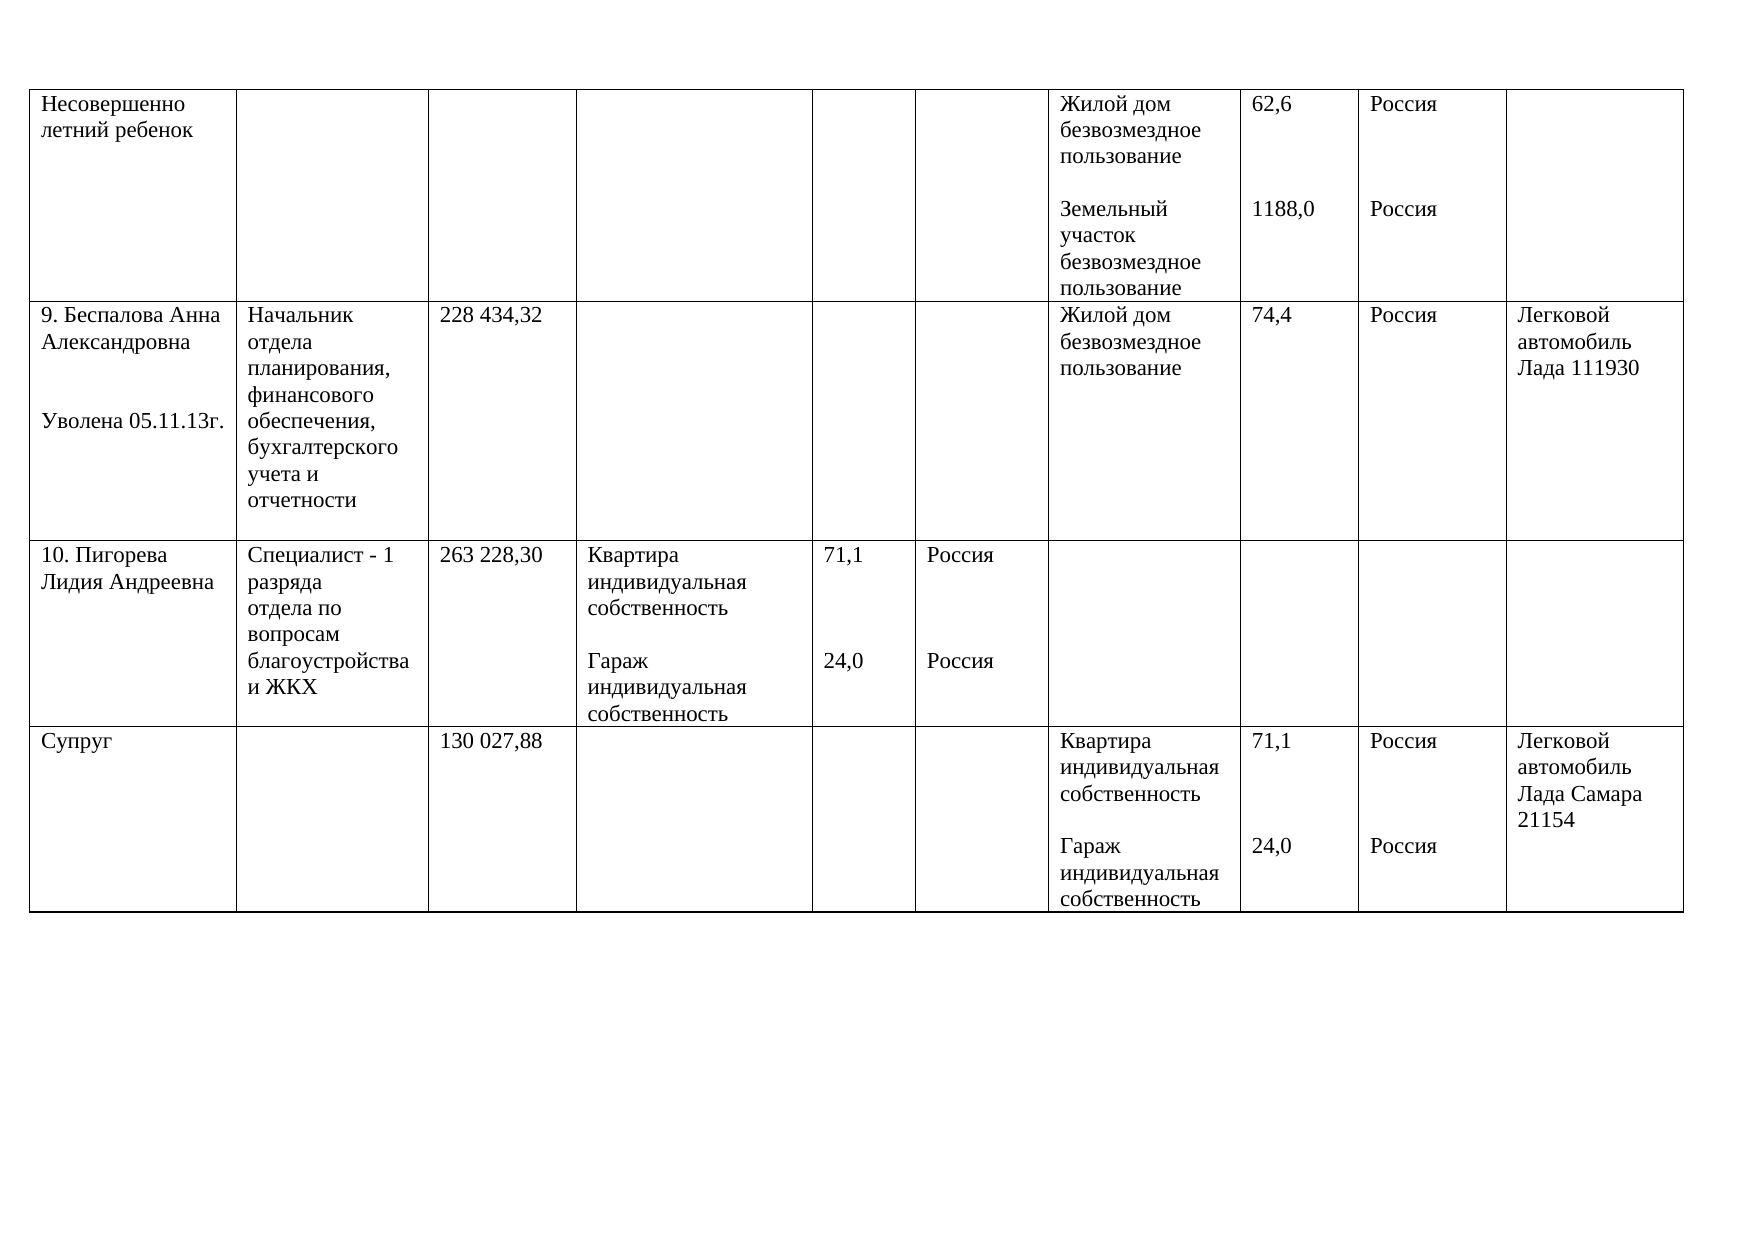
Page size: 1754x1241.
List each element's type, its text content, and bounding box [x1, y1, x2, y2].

table_cell 10. Пигорева Лидия Андреевна [30, 541, 236, 726]
table_cell Квартира индивидуальная собственность Гараж индивидуальная собственность [577, 541, 812, 726]
table_cell [237, 727, 428, 911]
table_cell [1507, 541, 1683, 726]
table_cell 62,6 1188,0 [1241, 90, 1358, 301]
table_cell 228 434,32 [429, 302, 576, 540]
table_cell [1241, 541, 1358, 726]
table_cell Россия Россия [916, 541, 1048, 726]
table_cell [577, 302, 812, 540]
table_cell [916, 727, 1048, 911]
table_cell Квартира индивидуальная собственность Гараж индивидуальная собственность [1049, 727, 1240, 911]
table_cell [813, 302, 915, 540]
table_cell 9. Беспалова Анна Александровна Уволена 05.11.13г. [30, 302, 236, 540]
table_cell [237, 90, 428, 301]
table_cell Несовершенно летний ребенок [30, 90, 236, 301]
table_cell Супруг [30, 727, 236, 911]
table_cell [1507, 90, 1683, 301]
table_cell Легковой автомобиль Лада 111930 [1507, 302, 1683, 540]
table_cell 263 228,30 [429, 541, 576, 726]
table_cell [1359, 541, 1506, 726]
table_cell Россия [1359, 302, 1506, 540]
table_cell [577, 727, 812, 911]
table_cell 74,4 [1241, 302, 1358, 540]
table_cell Специалист - 1 разряда отдела по вопросам благоустройства и ЖКХ [237, 541, 428, 726]
table_cell [916, 90, 1048, 301]
table_cell 71,1 24,0 [813, 541, 915, 726]
table_cell 130 027,88 [429, 727, 576, 911]
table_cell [1049, 90, 1240, 301]
table_cell Россия Россия [1359, 727, 1506, 911]
table_cell [916, 302, 1048, 540]
table_cell Россия Россия [1359, 90, 1506, 301]
table_cell 71,1 24,0 [1241, 727, 1358, 911]
table_cell [813, 90, 915, 301]
table_cell [813, 727, 915, 911]
table_cell [577, 90, 812, 301]
table_cell Начальник отдела планирования, финансового обеспечения, бухгалтерского учета и отчетности [237, 302, 428, 540]
table_cell [1049, 541, 1240, 726]
table_cell Легковой автомобиль Лада Самара 21154 [1507, 727, 1683, 911]
table_cell Жилой дом безвозмездное пользование [1049, 302, 1240, 540]
table_cell [429, 90, 576, 301]
